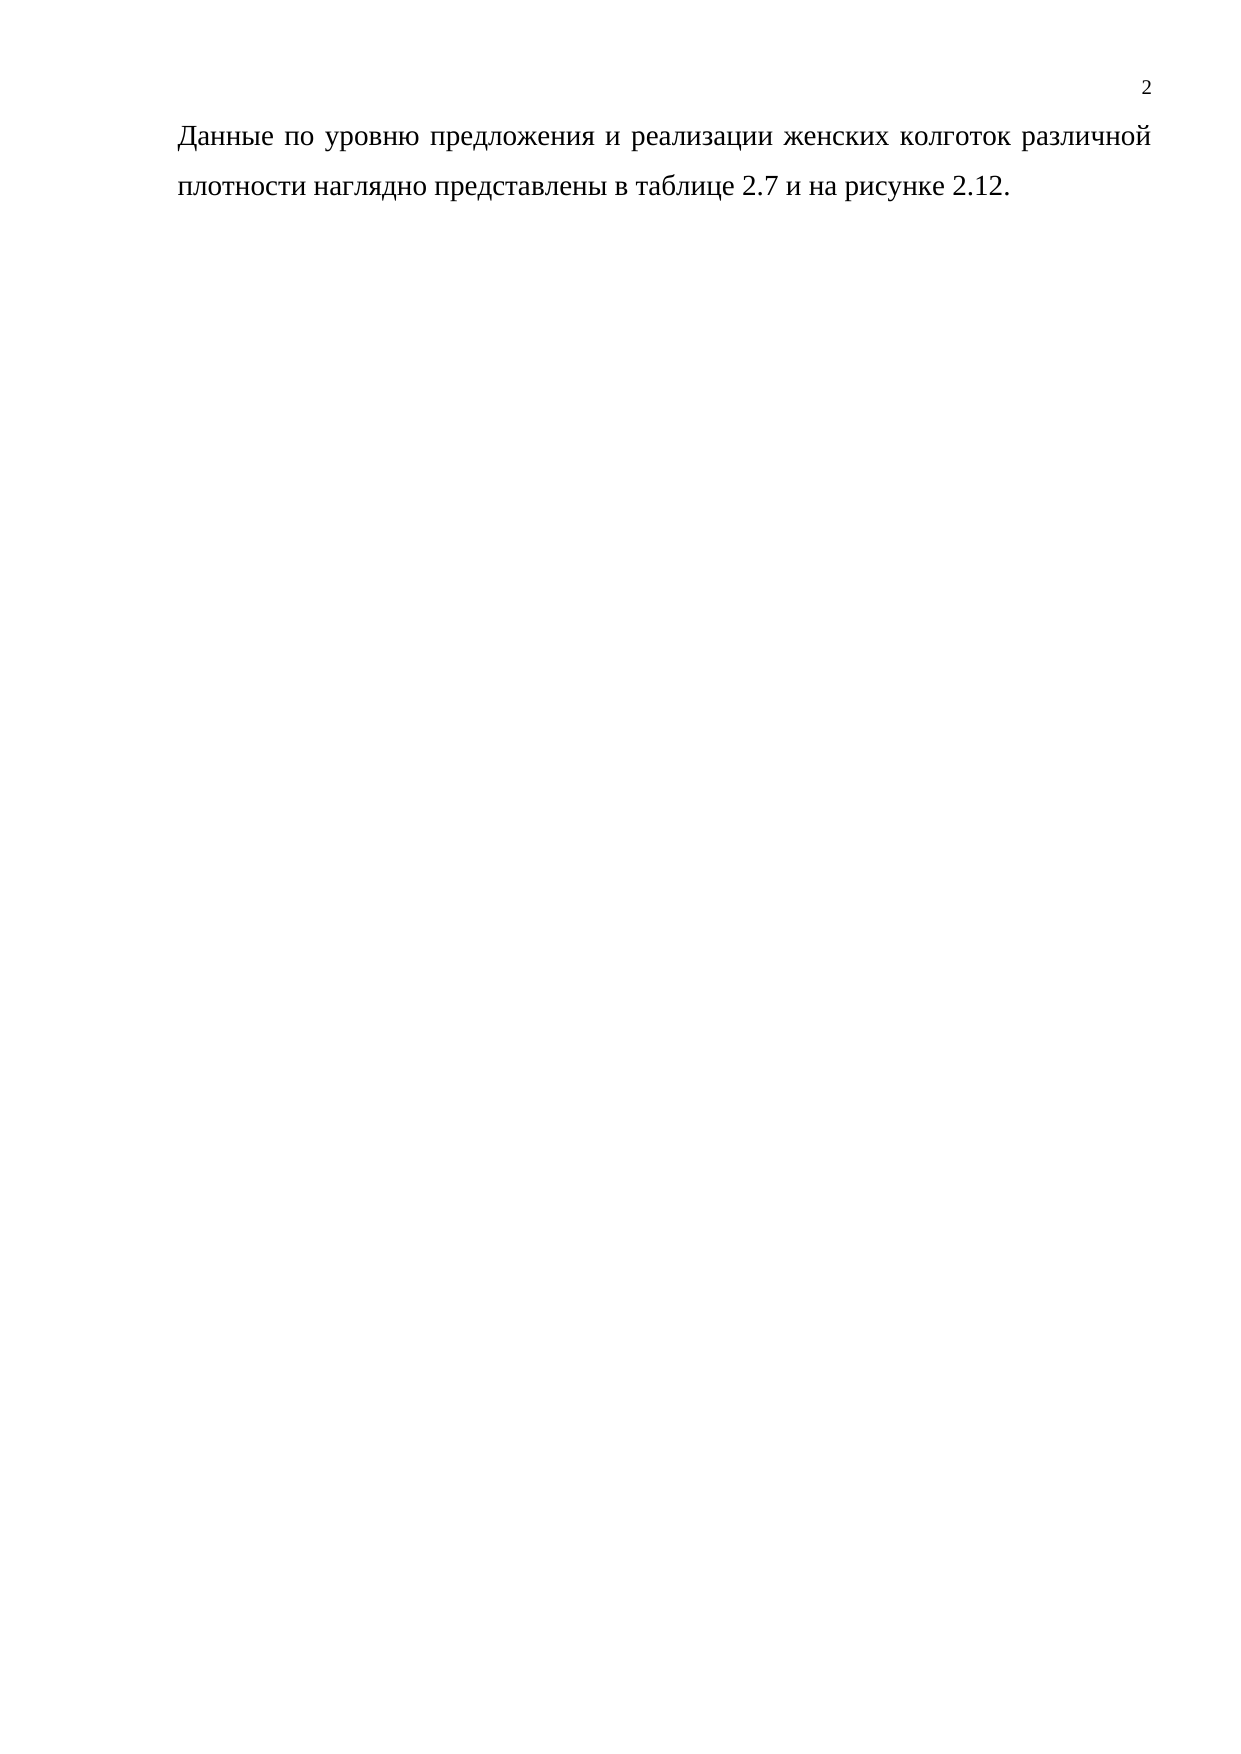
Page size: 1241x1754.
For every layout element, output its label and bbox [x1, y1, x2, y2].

text [177, 118, 1152, 202]
